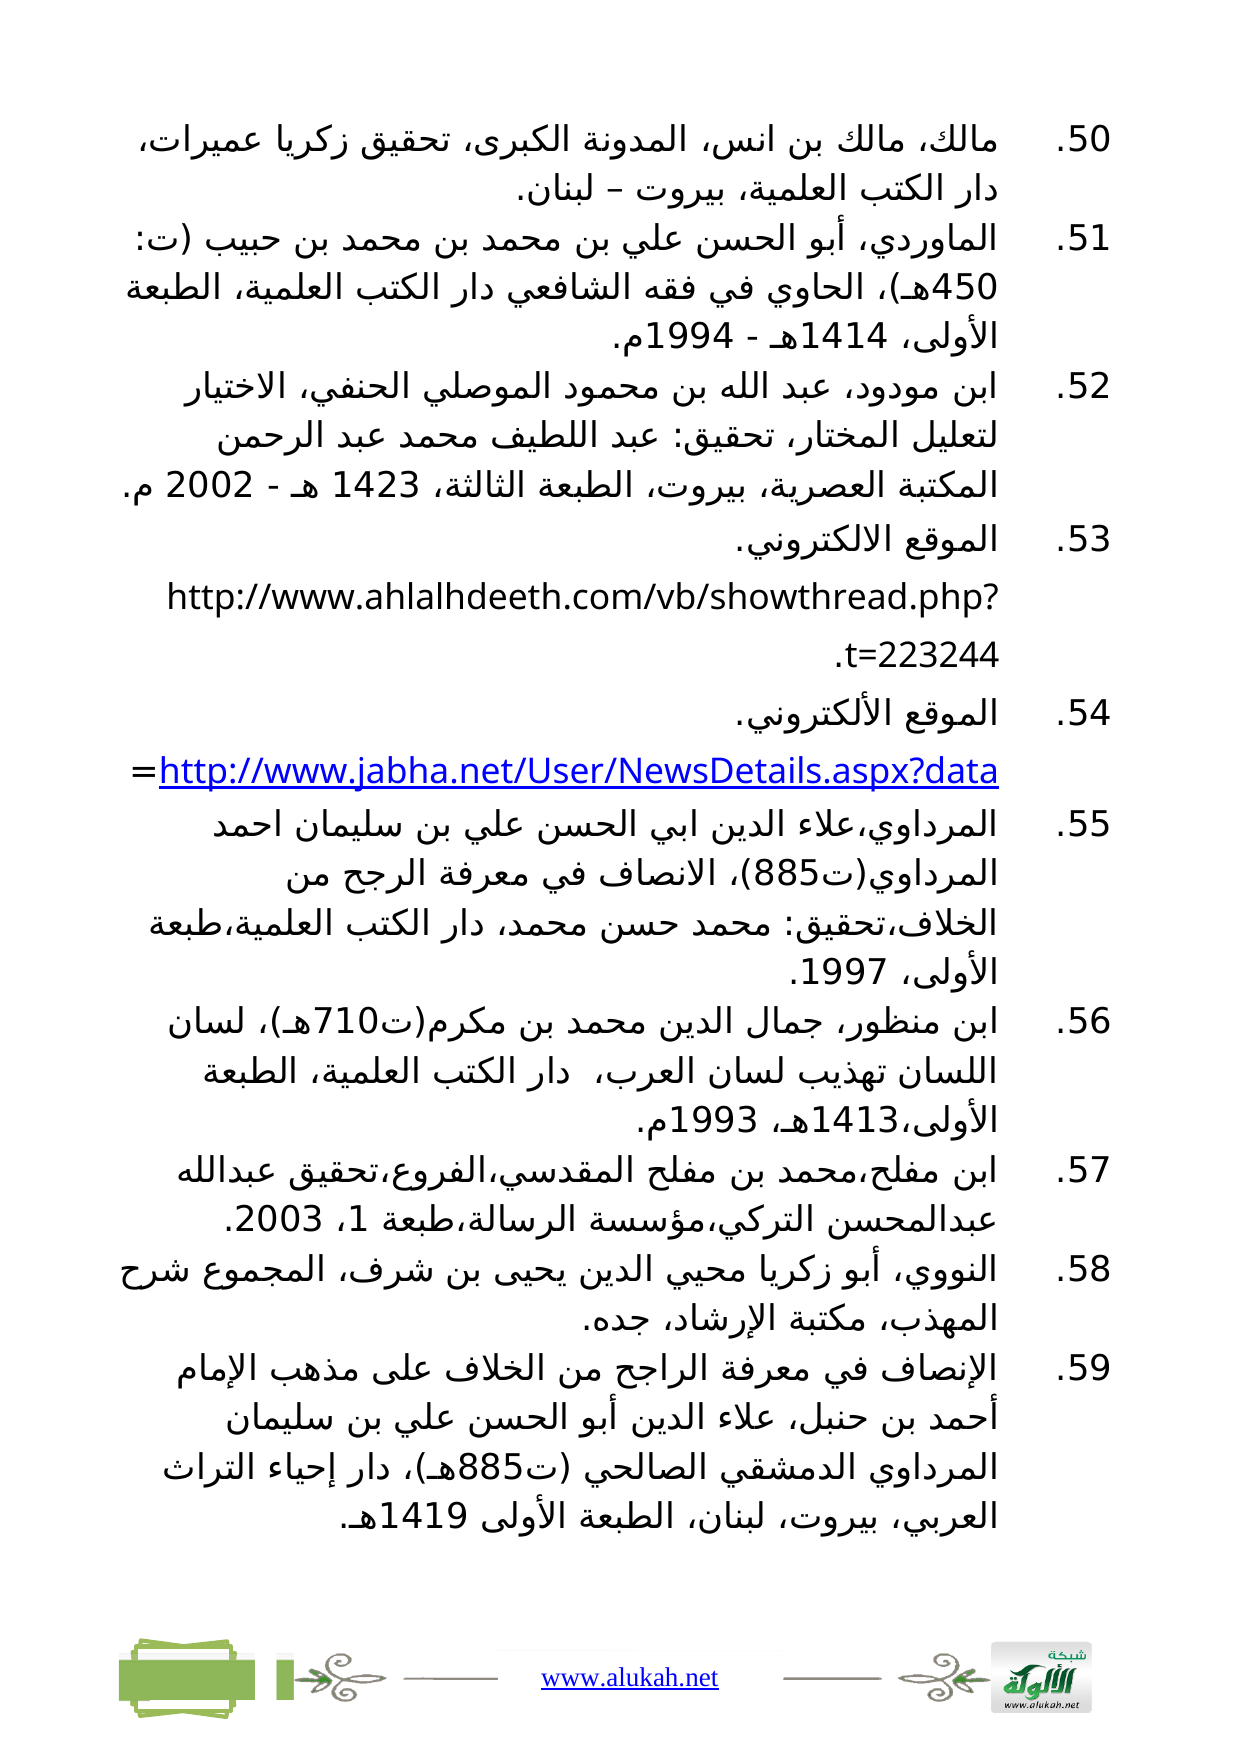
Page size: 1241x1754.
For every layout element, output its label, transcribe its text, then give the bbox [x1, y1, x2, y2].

list الماوردي، أبو الحسن علي بن محمد بن محمد بن حبيب (ت:450هـ)، الحاوي في فقه الشافعي دار الكتب العلمية، الطبعة الأولى، 1414هـ - 1994م. [118, 217, 1056, 357]
list ابن مفلح،محمد بن مفلح المقدسي،الفروع،تحقيق عبدالله عبدالمحسن التركي،مؤسسة الرسالة،طبعة 1، 2003. [118, 1149, 1056, 1240]
list الموقع الالكتروني. http://www.ahlalhdeeth.com/vb/showthread.php?t=223244. [118, 514, 1056, 678]
list الموقع الألكتروني. http://www.jabha.net/User/NewsDetails.aspx?data= [118, 687, 1056, 793]
list ابن مودود، عبد الله بن محمود الموصلي الحنفي، الاختيار لتعليل المختار، تحقيق: عبد اللطيف محمد عبد الرحمن المكتبة العصرية، بيروت، الطبعة الثالثة، 1423 هـ - 2002 م. [118, 366, 1056, 506]
list مالك، مالك بن انس، المدونة الكبرى، تحقيق زكريا عميرات، دار الكتب العلمية، بيروت – لبنان. [118, 118, 1056, 209]
list ابن منظور، جمال الدين محمد بن مكرم(ت710هـ)، لسان اللسان تهذيب لسان العرب، دار الكتب العلمية، الطبعة الأولى،1413هـ، 1993م. [118, 1001, 1056, 1141]
picture [117, 1638, 1093, 1720]
list الإنصاف في معرفة الراجح من الخلاف على مذهب الإمام أحمد بن حنبل، علاء الدين أبو الحسن علي بن سليمان المرداوي الدمشقي الصالحي (ت885هـ)، دار إحياء التراث العربي، بيروت، لبنان، الطبعة الأولى 1419هـ. [118, 1347, 1056, 1537]
list النووي، أبو زكريا محيي الدين يحيى بن شرف، المجموع شرح المهذب، مكتبة الإرشاد، جده. [118, 1248, 1056, 1339]
list المرداوي،علاء الدين ابي الحسن علي بن سليمان احمد المرداوي(ت885)، الانصاف في معرفة الرجح من الخلاف،تحقيق: محمد حسن محمد، دار الكتب العلمية،طبعة الأولى، 1997. [118, 803, 1056, 993]
